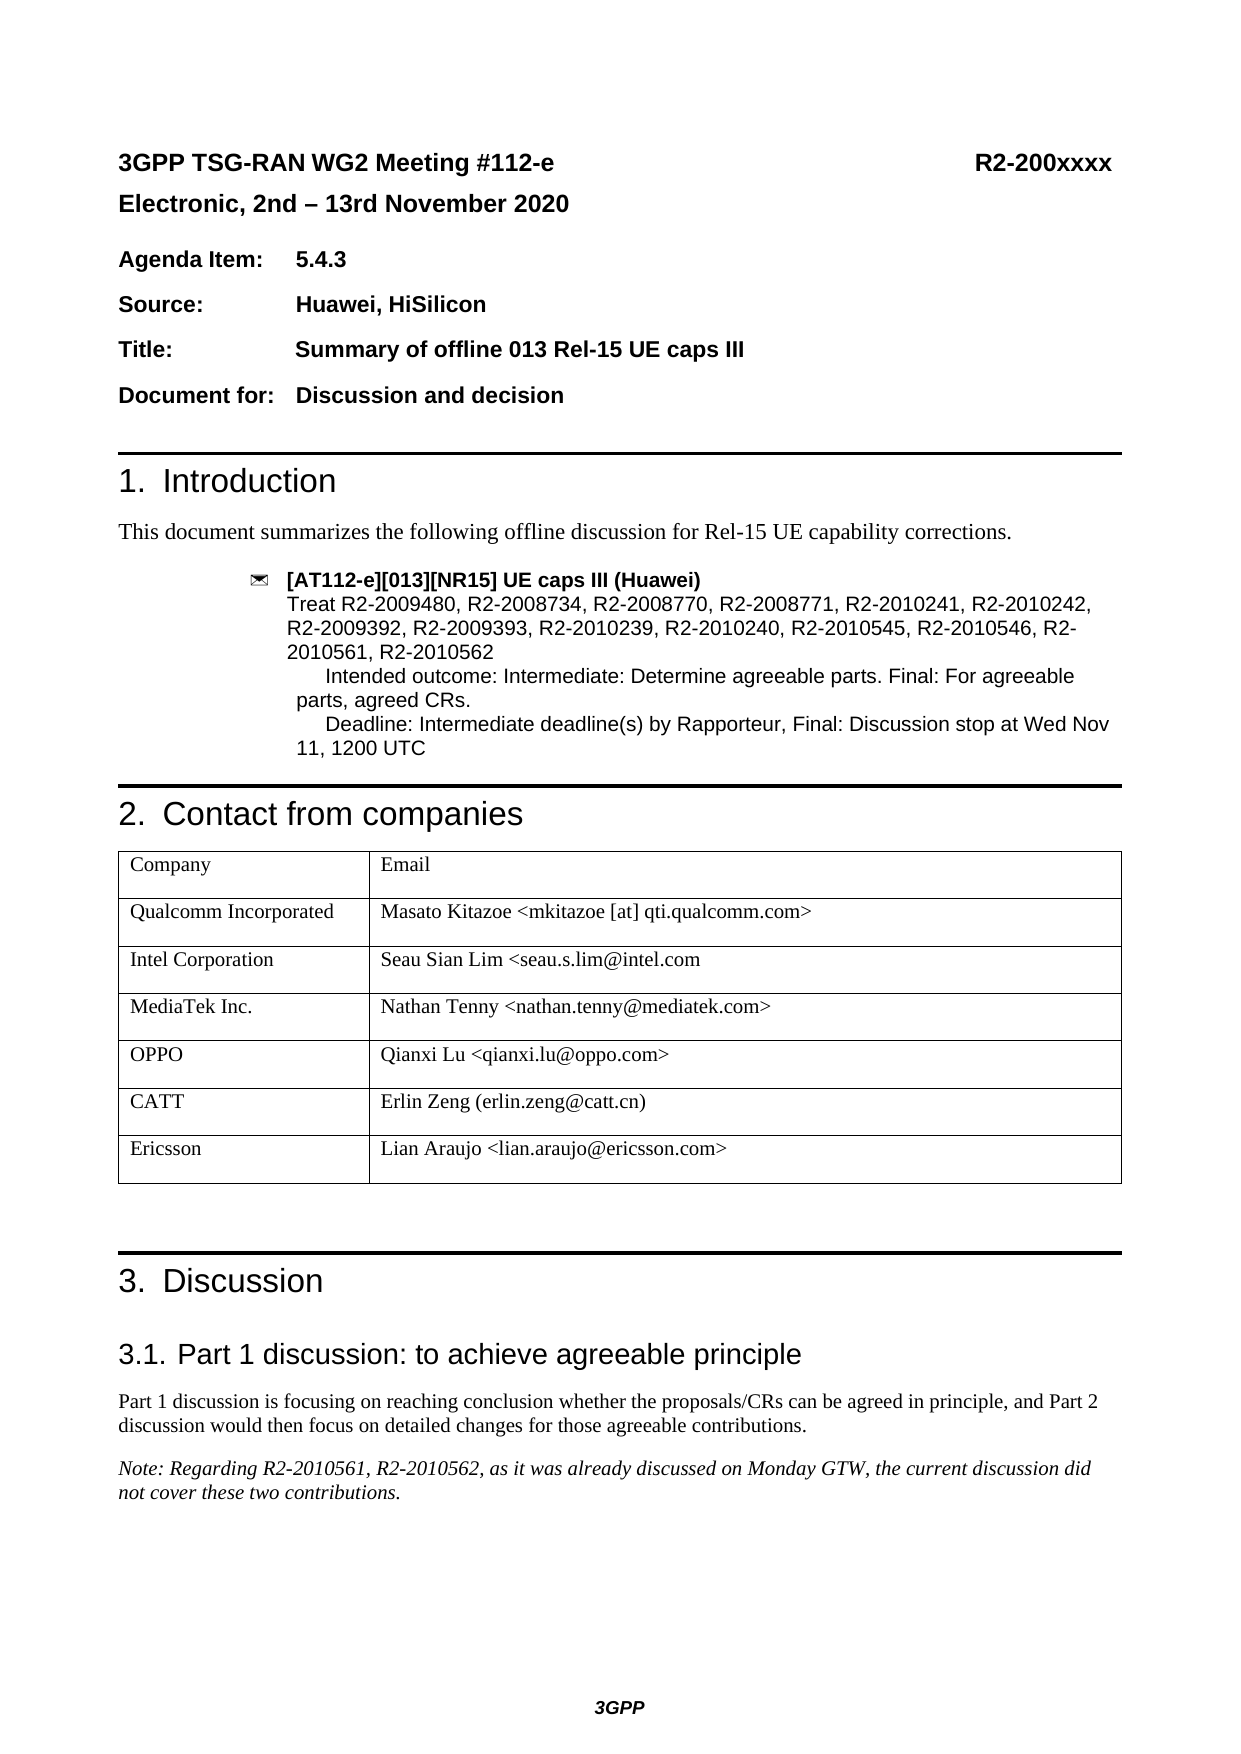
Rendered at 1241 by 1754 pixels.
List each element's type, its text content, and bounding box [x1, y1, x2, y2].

text Source: Huawei, HiSilicon [118, 291, 1122, 318]
text This document summarizes the following offline discussion for Rel-15 UE capability corrections. [118, 518, 1122, 544]
text Document for: Discussion and decision [118, 382, 1122, 408]
subtitle Introduction [118, 455, 1122, 499]
table_cell Qualcomm Incorporated [119, 899, 369, 946]
table_cell Masato Kitazoe <mkitazoe [at] qti.qualcomm.com> [370, 899, 1121, 946]
table_cell Ericsson [119, 1136, 369, 1183]
table_cell OPPO [119, 1041, 369, 1088]
text Title: Summary of offline 013 Rel-15 UE caps III [118, 336, 1122, 363]
table_cell Intel Corporation [119, 947, 369, 993]
text Note: Regarding R2-2010561, R2-2010562, as it was already discussed on Monday GTW, the current discussion did not cover these two contributions. [118, 1456, 1122, 1504]
text 3GPP TSG-RAN WG2 Meeting #112-e R2-200xxxx [118, 147, 991, 176]
text Agenda Item: 5.4.3 [118, 246, 1122, 273]
table_cell Qianxi Lu <qianxi.lu@oppo.com> [370, 1041, 1121, 1088]
text Deadline: Intermediate deadline(s) by Rapporteur, Final: Discussion stop at Wed Nov 11, 1200 UTC [296, 711, 1122, 759]
table_cell Lian Araujo <lian.araujo@ericsson.com> [370, 1136, 1121, 1183]
table_cell Nathan Tenny <nathan.tenny@mediatek.com> [370, 994, 1121, 1040]
table_cell CATT [119, 1089, 369, 1135]
text Electronic, 2nd – 13rd November 2020 [118, 189, 991, 217]
table_cell MediaTek Inc. [119, 994, 369, 1040]
text Part 1 discussion is focusing on reaching conclusion whether the proposals/CRs can be agreed in principle, and Part 2 discussion would then focus on detailed changes for those agreeable contributions. [118, 1389, 1122, 1437]
subtitle Discussion [118, 1255, 1122, 1299]
subtitle Part 1 discussion: to achieve agreeable principle [118, 1337, 1122, 1370]
text [AT112-e][013][NR15] UE caps III (Huawei) [249, 567, 1122, 592]
table_cell Seau Sian Lim <seau.s.lim@intel.com [370, 947, 1121, 993]
text Intended outcome: Intermediate: Determine agreeable parts. Final: For agreeable parts, agreed CRs. [296, 663, 1122, 711]
table_header Company [119, 852, 369, 898]
subtitle Contact from companies [118, 788, 1122, 832]
text Treat R2-2009480, R2-2008734, R2-2008770, R2-2008771, R2-2010241, R2-2010242, R2-2009392, R2-2009393, R2-2010239, R2-2010240, R2-2010545, R2-2010546, R2-2010561, R2-2010562 [287, 592, 1122, 663]
table_cell Erlin Zeng (erlin.zeng@catt.cn) [370, 1089, 1121, 1135]
table_header Email [370, 852, 1121, 898]
